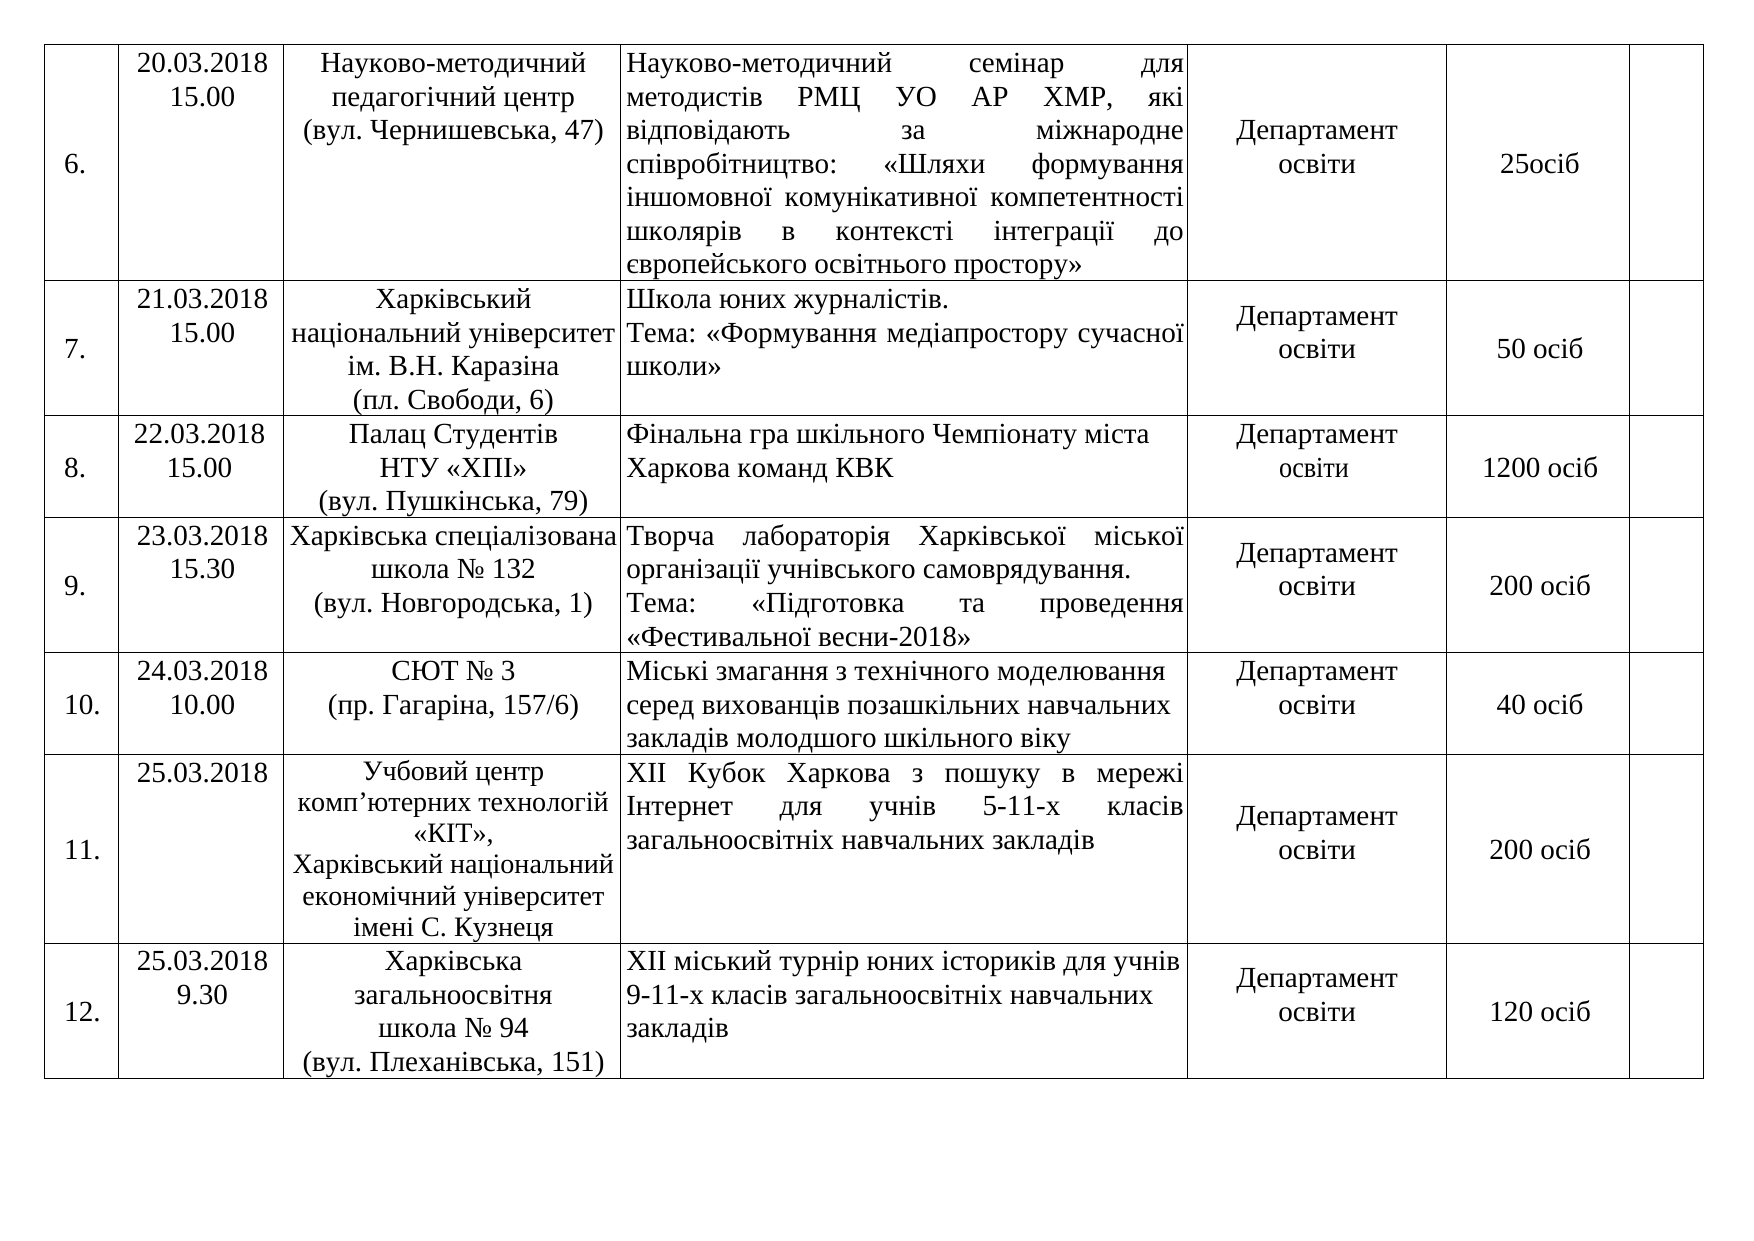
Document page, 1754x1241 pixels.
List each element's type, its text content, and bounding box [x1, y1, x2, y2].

table_cell [45, 45, 118, 280]
table_cell [1630, 45, 1703, 280]
table_cell Школа юних журналістів. Тема: «Формування медіапростору сучасної школи» [621, 281, 1187, 415]
table_cell [1630, 653, 1703, 754]
table_cell 200 осіб [1447, 755, 1629, 942]
table_cell [1630, 755, 1703, 942]
table_cell 1200 осіб [1447, 416, 1629, 517]
table_cell ХІI Кубок Харкова з пошуку в мережі Інтернет для учнів 5-11-х класів загальноосвітніх навчальних закладів [621, 755, 1187, 942]
table_cell Творча лабораторія Харківської міської організації учнівського самоврядування. Тема: «Підготовка та проведення «Фестивальної весни-2018» [621, 518, 1187, 652]
table_cell [45, 755, 118, 942]
table_cell 120 осіб [1447, 944, 1629, 1078]
table_cell 20.03.2018 15.00 [119, 45, 283, 280]
table_cell Міські змагання з технічного моделювання серед вихованців позашкільних навчальних закладів молодшого шкільного віку [621, 653, 1187, 754]
table_cell Учбовий центр комп’ютерних технологій «КІТ», Харківський національний економічний університет імені С. Кузнеця [284, 755, 620, 942]
table_cell 50 осіб [1447, 281, 1629, 415]
table_cell Харківський національний університет ім. В.Н. Каразіна (пл. Свободи, 6) [284, 281, 620, 415]
table_cell Департамент освіти [1188, 944, 1446, 1078]
table_cell 25.03.2018 [119, 755, 283, 942]
table_cell СЮТ № 3 (пр. Гагаріна, 157/6) [284, 653, 620, 754]
table_cell Департамент освіти [1188, 45, 1446, 280]
table_cell 25.03.2018 9.30 [119, 944, 283, 1078]
table_cell 22.03.2018 15.00 [119, 416, 283, 517]
table_cell [1630, 281, 1703, 415]
table_cell Харківська загальноосвітня школа № 94 (вул. Плеханівська, 151) [284, 944, 620, 1078]
table_cell Департамент освіти [1188, 755, 1446, 942]
table_cell [45, 944, 118, 1078]
table_cell 23.03.2018 15.30 [119, 518, 283, 652]
table_cell [45, 416, 118, 517]
table_cell 40 осіб [1447, 653, 1629, 754]
table_cell [45, 653, 118, 754]
table_cell ХІІ міський турнір юних істориків для учнів 9-11-х класів загальноосвітніх навчальних закладів [621, 944, 1187, 1078]
table_cell 200 осіб [1447, 518, 1629, 652]
table_cell 25осіб [1447, 45, 1629, 280]
table_cell Науково-методичний семінар для методистів РМЦ УО АР ХМР, які відповідають за міжнародне співробітництво: «Шляхи формування іншомовної комунікативної компетентності школярів в контексті інтеграції до європейського освітнього простору» [621, 45, 1187, 280]
table_cell Фінальна гра шкільного Чемпіонату міста Харкова команд КВК [621, 416, 1187, 517]
table_cell Департамент освіти [1188, 653, 1446, 754]
table_cell Департамент освіти [1188, 416, 1446, 517]
table_cell Палац Студентів НТУ «ХПІ» (вул. Пушкінська, 79) [284, 416, 620, 517]
table_cell 21.03.2018 15.00 [119, 281, 283, 415]
table_cell Харківська спеціалізована школа № 132 (вул. Новгородська, 1) [284, 518, 620, 652]
table_cell 24.03.2018 10.00 [119, 653, 283, 754]
table_cell Науково-методичний педагогічний центр (вул. Чернишевська, 47) [284, 45, 620, 280]
table_cell [1630, 944, 1703, 1078]
table_cell Департамент освіти [1188, 518, 1446, 652]
table_cell [1630, 416, 1703, 517]
table_cell [45, 281, 118, 415]
table_cell [1630, 518, 1703, 652]
table_cell [45, 518, 118, 652]
table_cell Департамент освіти [1188, 281, 1446, 415]
